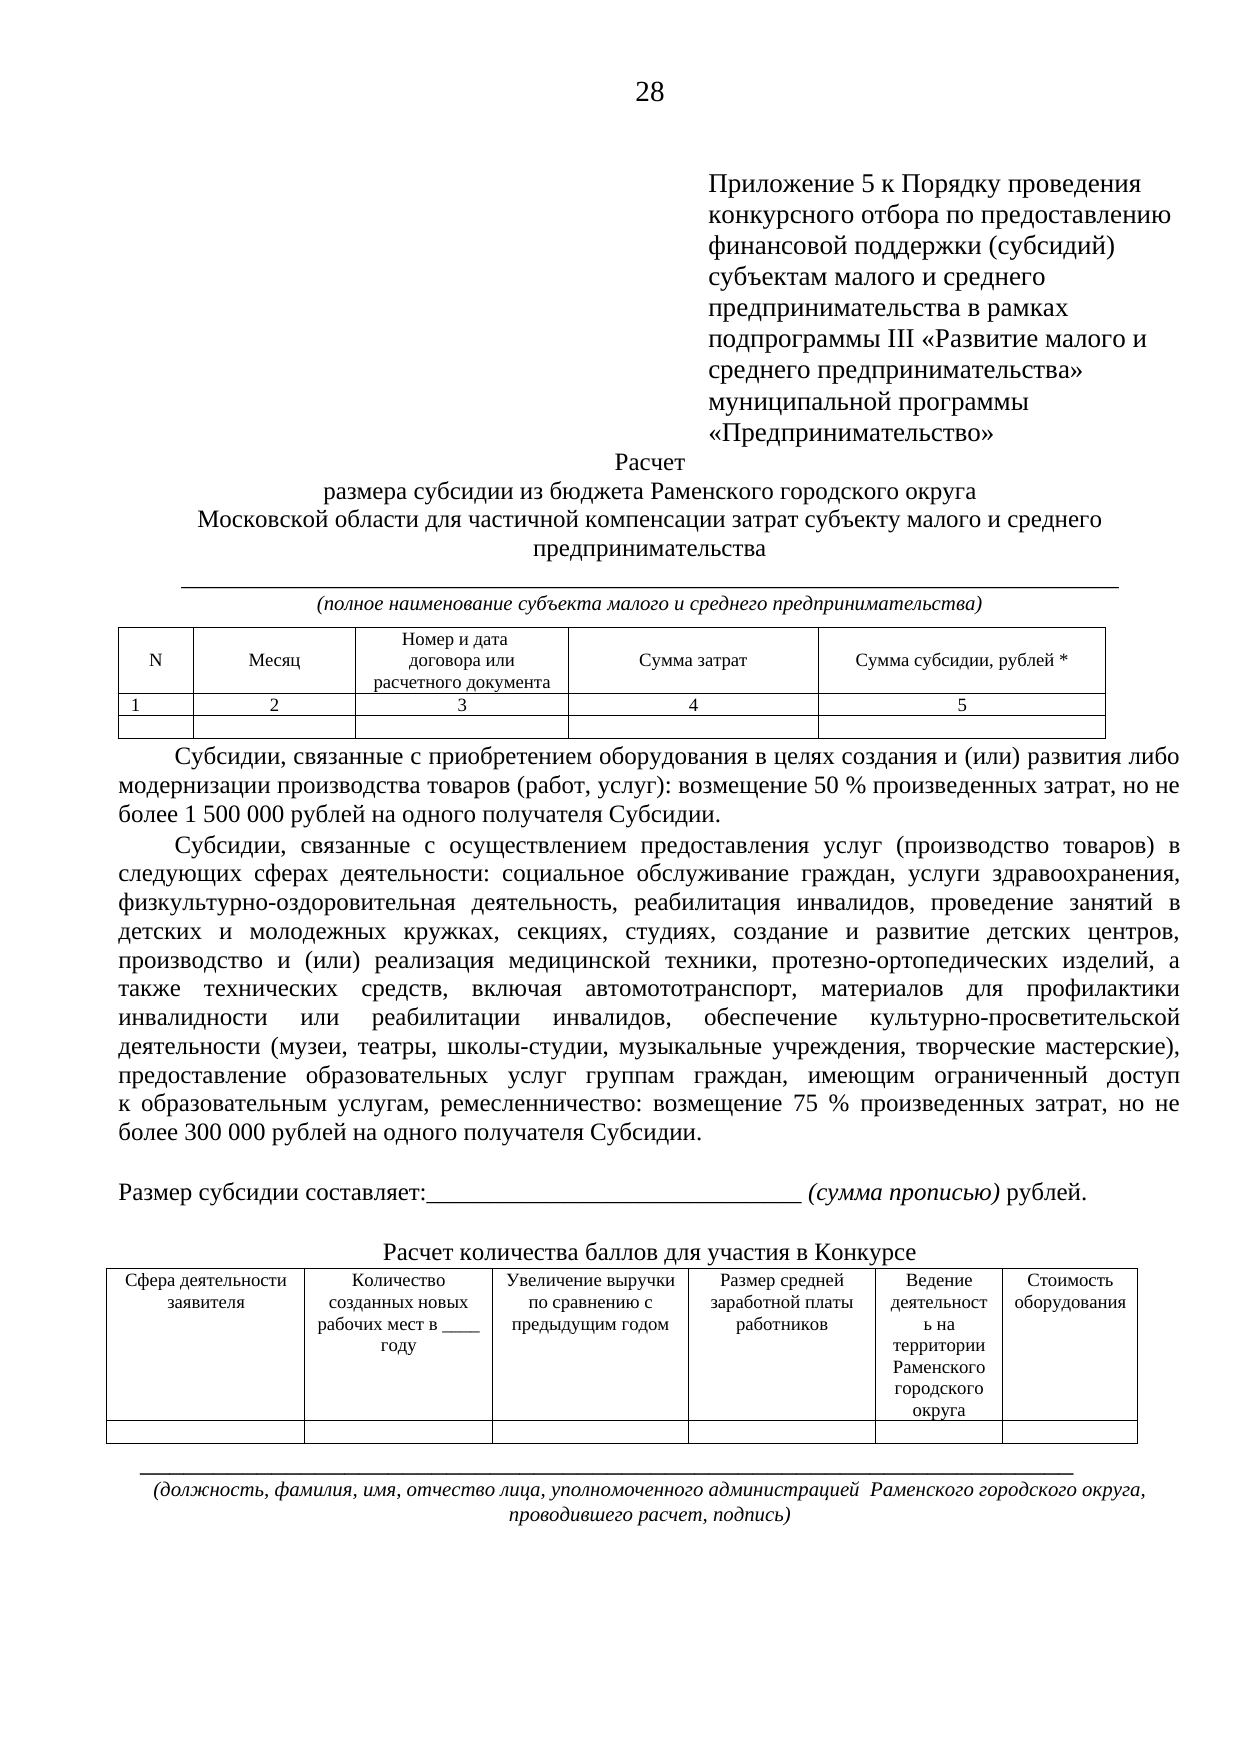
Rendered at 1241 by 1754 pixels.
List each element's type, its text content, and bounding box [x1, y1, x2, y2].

table_cell [356, 716, 568, 738]
text Расчет количества баллов для участия в Конкурсе [118, 1237, 1181, 1266]
table_header N [119, 628, 193, 692]
text Субсидии, связанные с осуществлением предоставления услуг (производство товаров) в следующих сферах деятельности: социальное обслуживание граждан, услуги здравоохранения, физкультурно-оздоровительная деятельность, реабилитация инвалидов, проведение занятий в детских и молодежных кружках, секциях, студиях, создание и развитие детских центров, производство и (или) реализация медицинской техники, протезно-ортопедических изделий, а также технических средств, включая автомототранспорт, материалов для профилактики инвалидности или реабилитации инвалидов, обеспечение культурно-просветительской деятельности (музеи, театры, школы-студии, музыкальные учреждения, творческие мастерские), предоставление образовательных услуг группам граждан, имеющим ограниченный доступ к образовательным услугам, ремесленничество: возмещение 75 % произведенных затрат, но не более 300 000 рублей на одного получателя Субсидии. [118, 830, 1181, 1146]
table_cell 5 [819, 694, 1105, 715]
table_header Ведение деятельность на территории Раменского городского округа [876, 1269, 1002, 1420]
text Расчет [118, 447, 1181, 476]
table_header Увеличение выручки по сравнению с предыдущим годом [493, 1269, 688, 1420]
table_cell [107, 1421, 304, 1443]
table_cell 4 [569, 694, 818, 715]
table_header Сумма затрат [569, 628, 818, 692]
text Московской области для частичной компенсации затрат субъекту малого и среднего предпринимательства [118, 504, 1181, 562]
text (полное наименование субъекта малого и среднего предпринимательства) [118, 591, 1181, 615]
table_cell [689, 1421, 875, 1443]
table_cell [876, 1421, 1002, 1443]
text ___________________________________________________________________________ [118, 562, 1181, 591]
table_header Сфера деятельности заявителя [107, 1269, 304, 1420]
table_header Сумма субсидии, рублей * [819, 628, 1105, 692]
table_header Размер средней заработной платы работников [689, 1269, 875, 1420]
text Субсидии, связанные с приобретением оборудования в целях создания и (или) развития либо модернизации производства товаров (работ, услуг): возмещение 50 % произведенных затрат, но не более 1 500 000 рублей на одного получателя Субсидии. [118, 741, 1181, 827]
table_header Номер и дата договора или расчетного документа [356, 628, 568, 692]
text Приложение 5 к Порядку проведения конкурсного отбора по предоставлению финансовой поддержки (субсидий) субъектам малого и среднего предпринимательства в рамках подпрограммы III «Развитие малого и среднего предпринимательства» муниципальной программы «Предпринимательство» [708, 167, 1181, 447]
text ________________________________________________________________ [118, 1444, 1181, 1477]
table_cell [493, 1421, 688, 1443]
table_header Стоимость оборудования [1003, 1269, 1137, 1420]
table_cell 2 [194, 694, 355, 715]
text (должность, фамилия, имя, отчество лица, уполномоченного администрацией Раменского городского округа, проводившего расчет, подпись) [118, 1477, 1181, 1526]
text размера субсидии из бюджета Раменского городского округа [118, 476, 1181, 504]
table_cell 1 [119, 694, 193, 715]
table_cell [819, 716, 1105, 738]
table_cell 3 [356, 694, 568, 715]
table_cell [119, 716, 193, 738]
table_header Месяц [194, 628, 355, 692]
table_cell [569, 716, 818, 738]
table_header Количество созданных новых рабочих мест в ____ году [305, 1269, 492, 1420]
table_cell [1003, 1421, 1137, 1443]
table_cell [305, 1421, 492, 1443]
table_cell [194, 716, 355, 738]
text Размер субсидии составляет:______________________________ (сумма прописью) рублей. [118, 1177, 1181, 1206]
